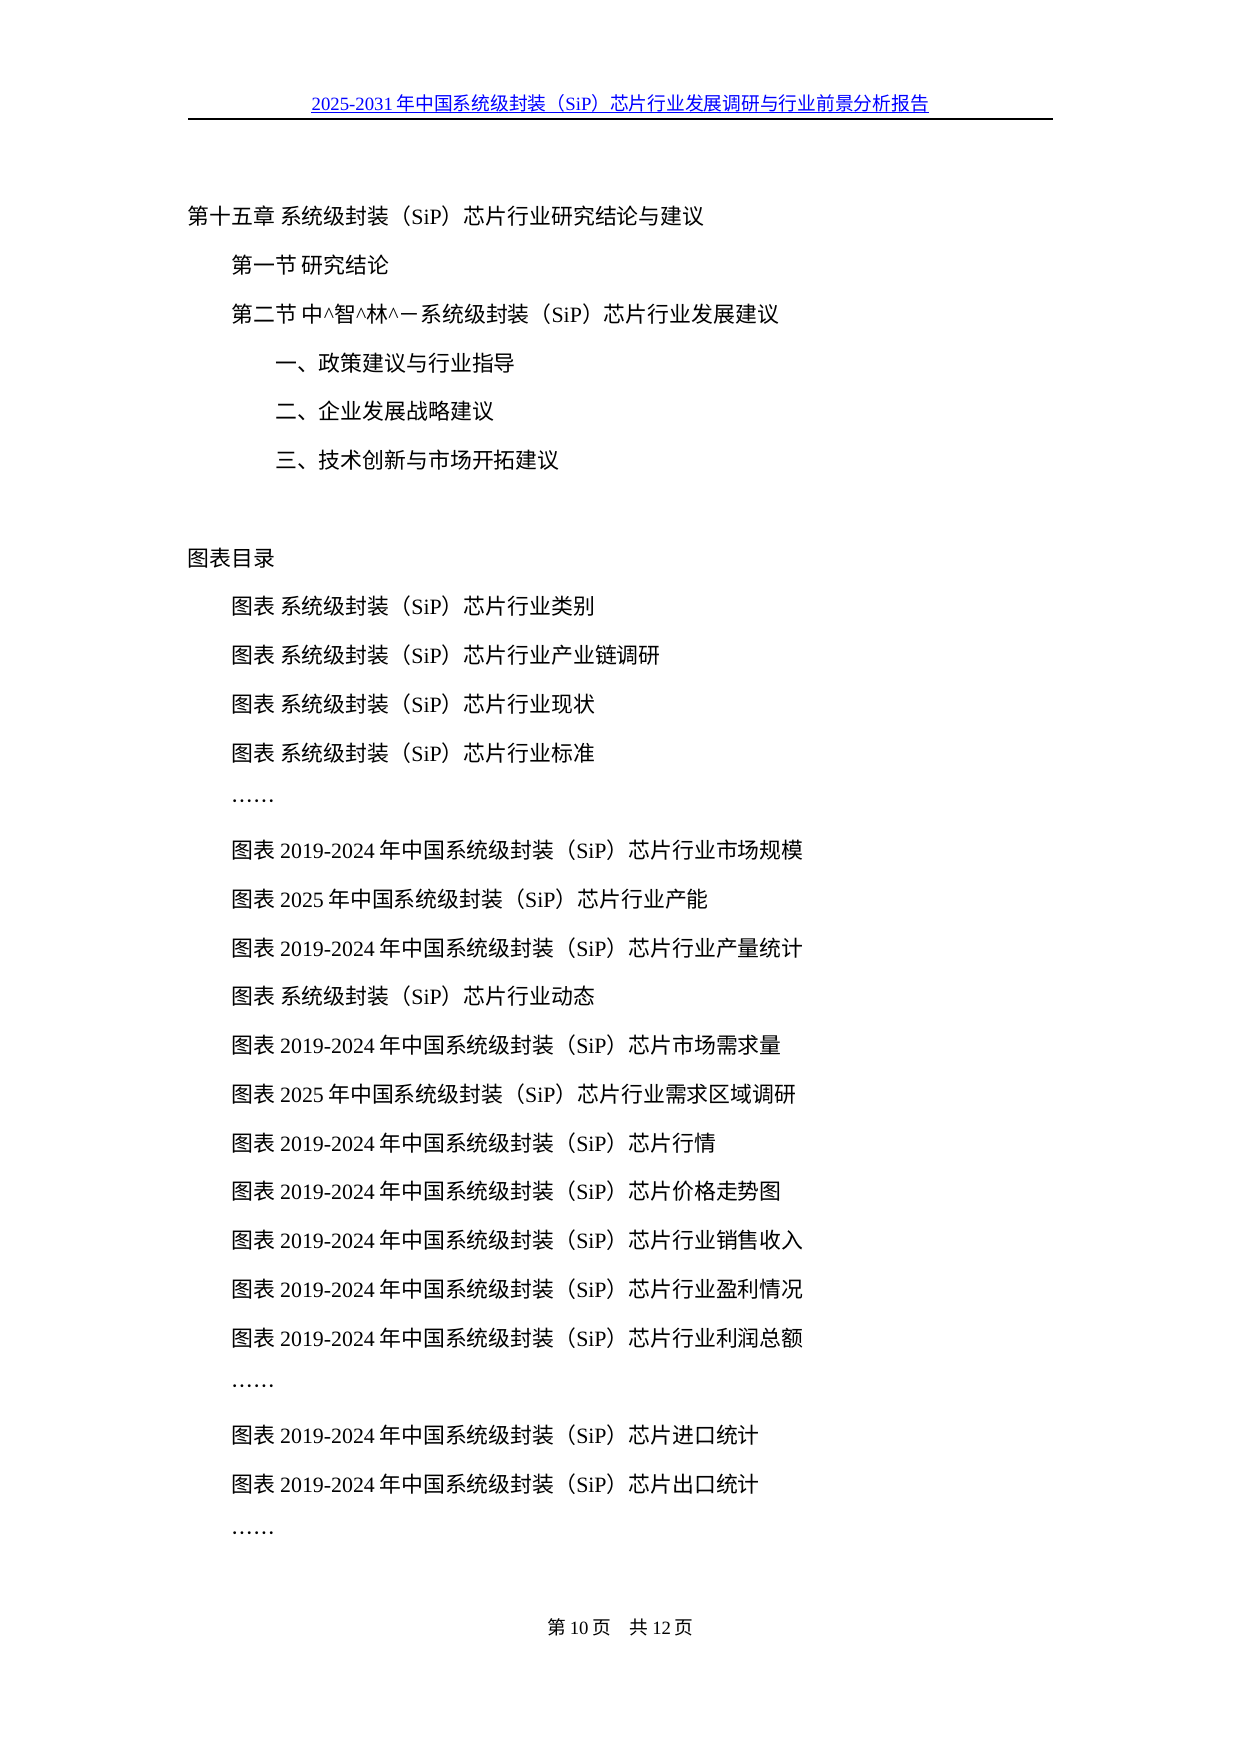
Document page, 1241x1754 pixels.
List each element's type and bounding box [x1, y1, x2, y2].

text [187, 150, 1053, 1548]
